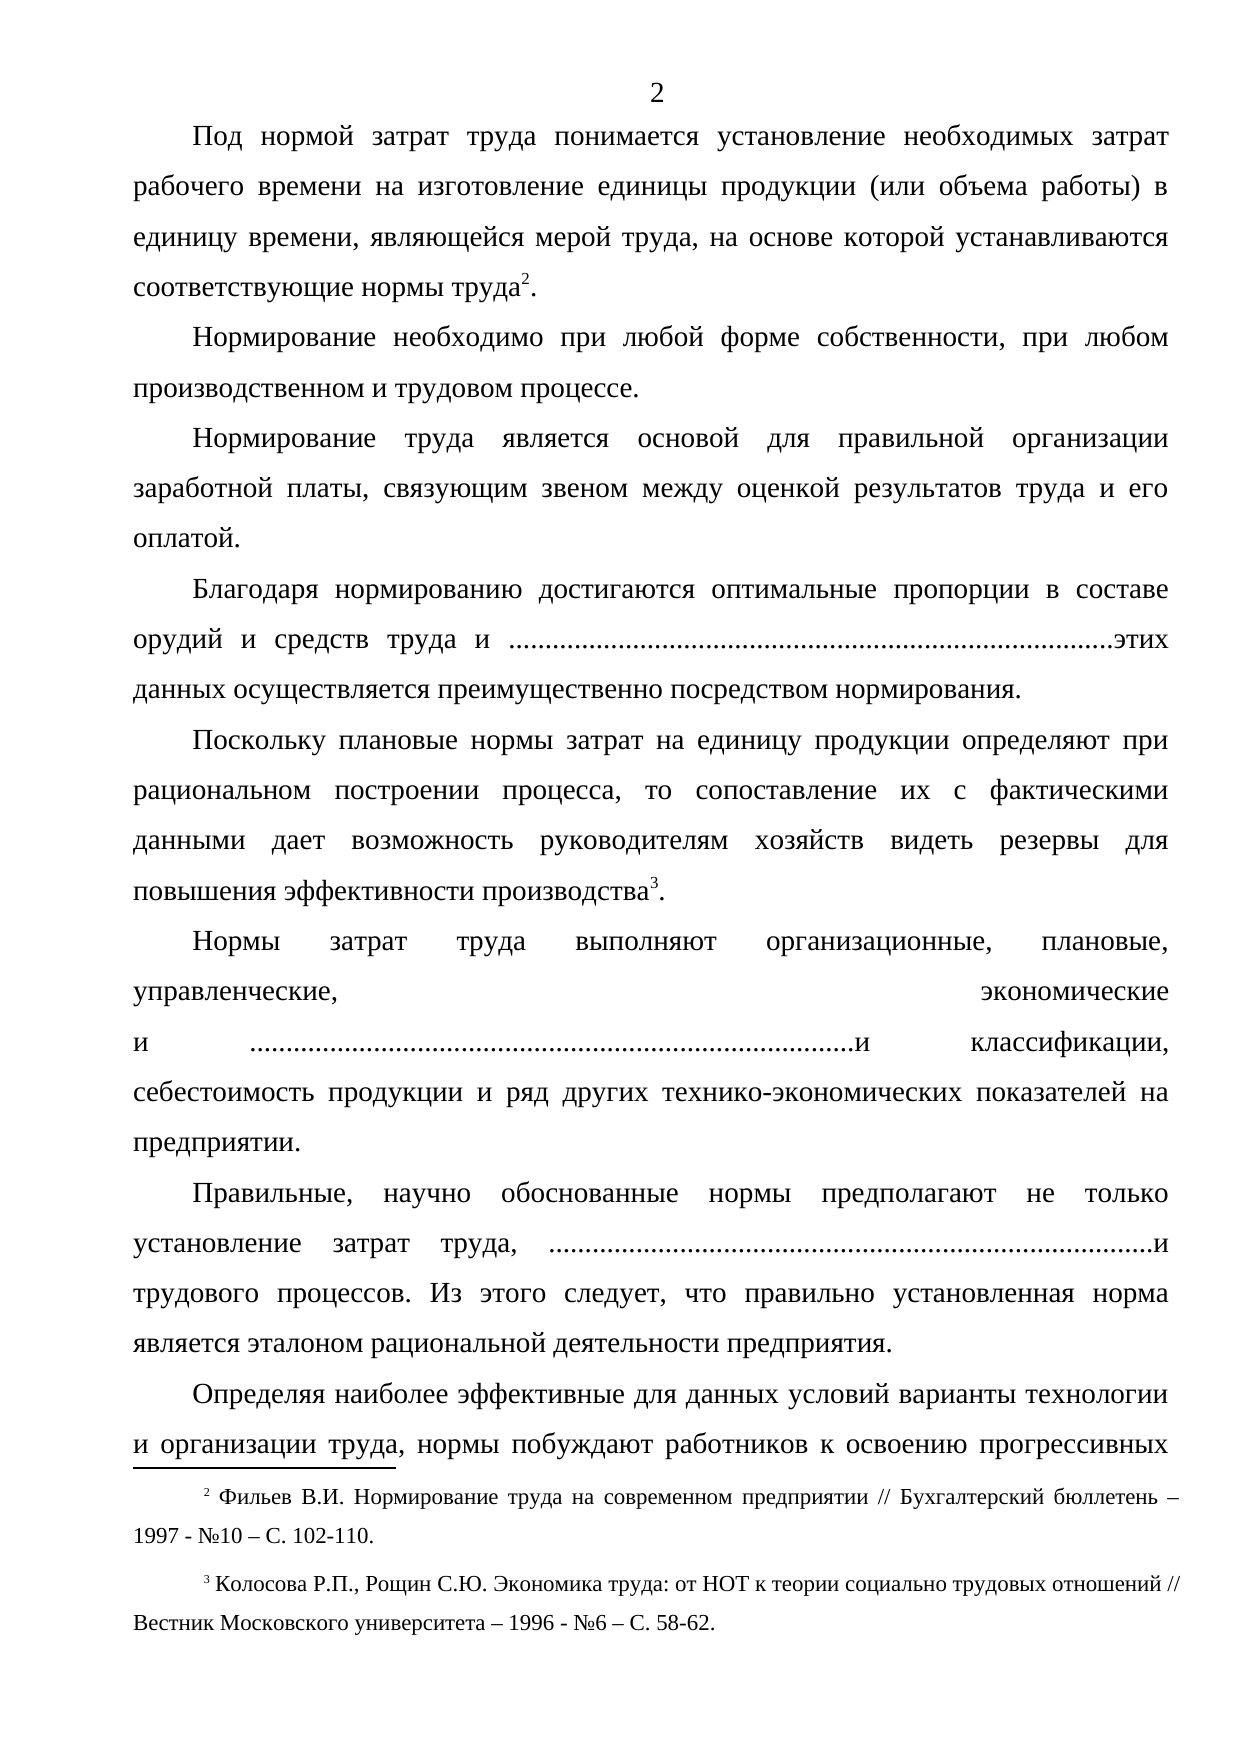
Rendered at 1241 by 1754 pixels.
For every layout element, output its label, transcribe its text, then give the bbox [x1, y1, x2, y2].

text Поскольку плановые нормы затрат на единицу продукции определяют при рациональном построении процесса, то сопоставление их с фактическими данными дает возможность руководителям хозяйств видеть резервы для повышения эффективности производства. [133, 722, 1169, 906]
text Правильные, научно обоснованные нормы предполагают не только установление затрат труда, ...................................................................................и трудового процессов. Из этого следует, что правильно установленная норма является эталоном рациональной деятельности предприятия. [133, 1175, 1169, 1359]
text Нормы затрат труда выполняют организационные, плановые, управленческие, экономические и ...................................................................................и классификации, себестоимость продукции и ряд других технико-экономических показателей на предприятии. [133, 923, 1169, 1158]
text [133, 1376, 1169, 1460]
text Под нормой затрат труда понимается установление необходимых затрат рабочего времени на изготовление единицы продукции (или объема работы) в единицу времени, являющейся мерой труда, на основе которой устанавливаются соответствующие нормы труда. [133, 118, 1169, 303]
text Благодаря нормированию достигаются оптимальные пропорции в составе орудий и средств труда и ...................................................................................этих данных осуществляется преимущественно посредством нормирования. [133, 571, 1169, 705]
text Нормирование труда является основой для правильной организации заработной платы, связующим звеном между оценкой результатов труда и его оплатой. [133, 420, 1169, 554]
text Нормирование необходимо при любой форме собственности, при любом производственном и трудовом процессе. [133, 319, 1169, 403]
